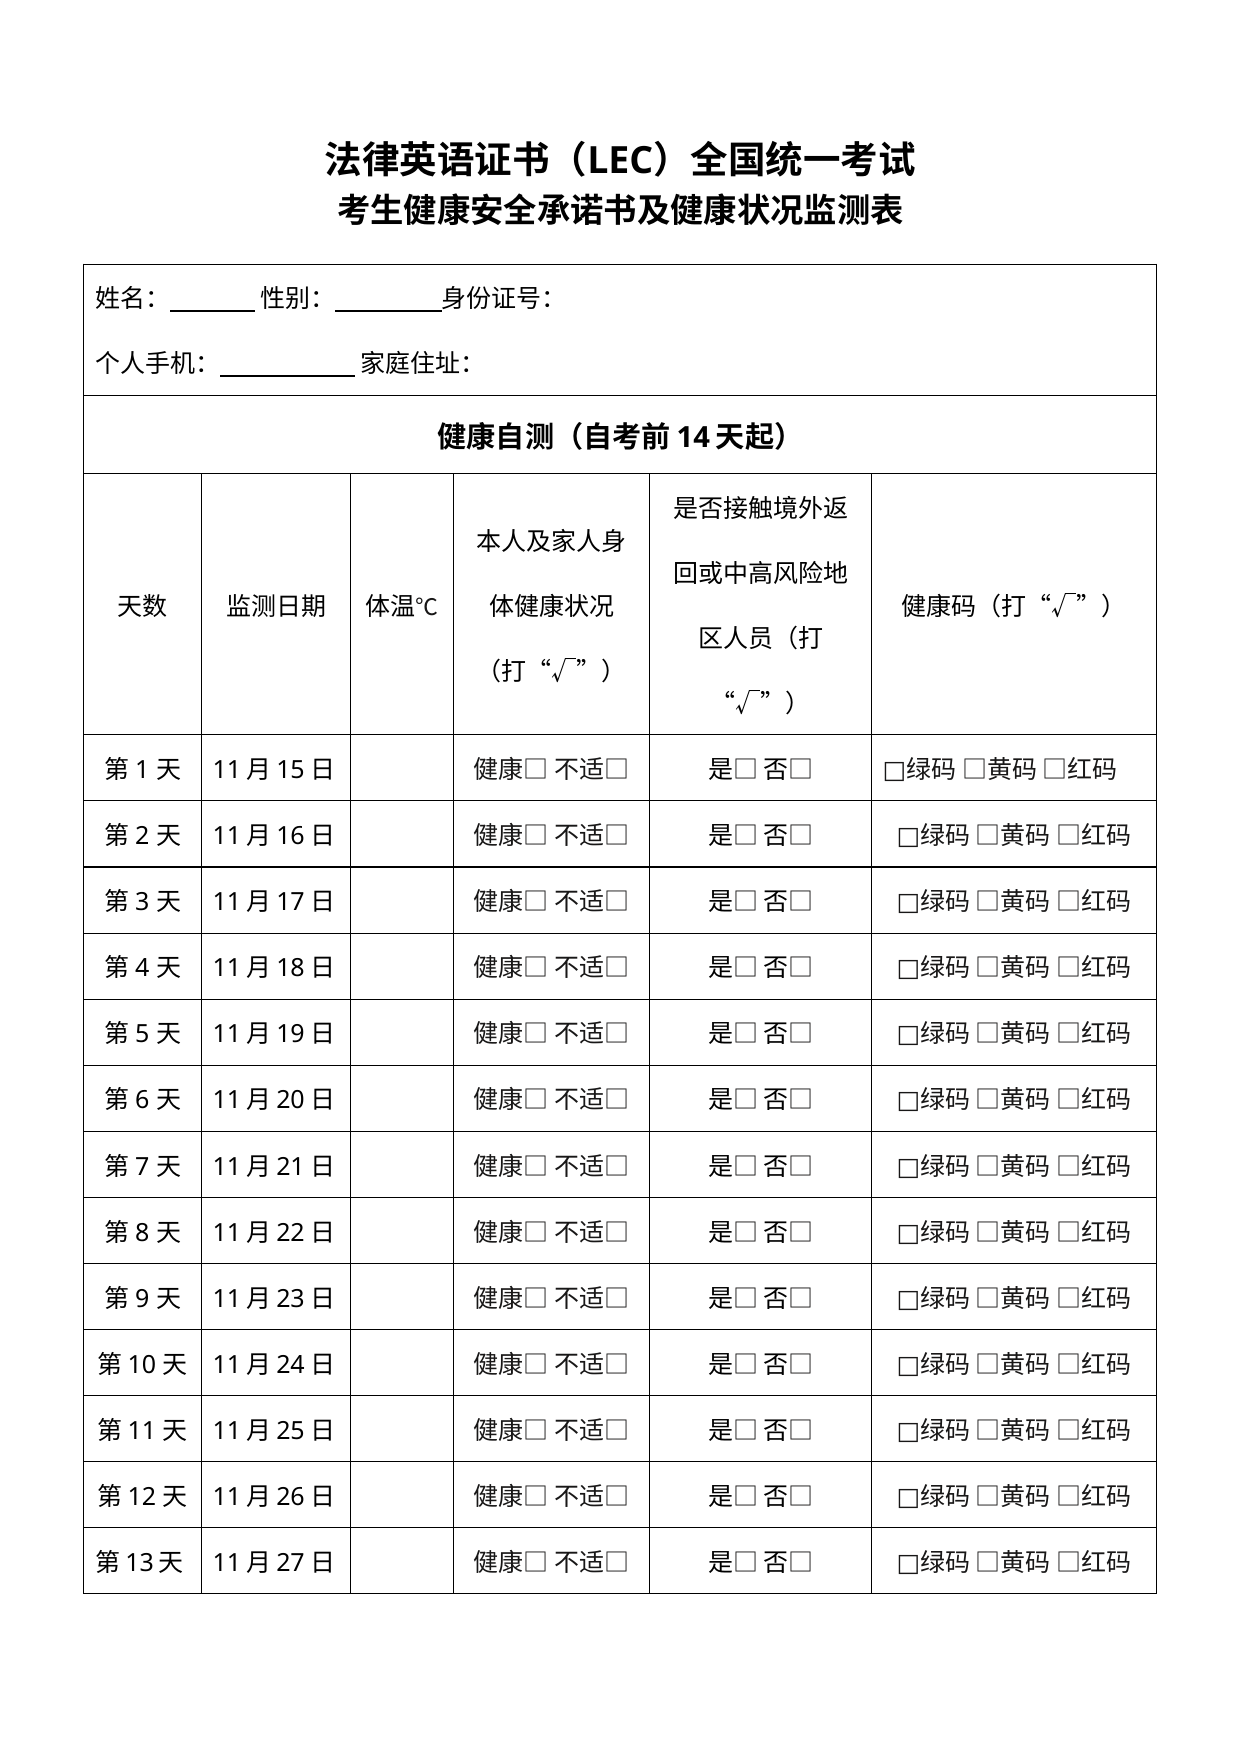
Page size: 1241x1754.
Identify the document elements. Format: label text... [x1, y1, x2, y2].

table_cell 是□ 否□ [650, 934, 871, 998]
table_cell □绿码 □黄码 □红码 [872, 1396, 1156, 1461]
table_cell 健康□ 不适□ [454, 1264, 649, 1329]
table_cell 11月20日 [202, 1066, 350, 1131]
table_cell 健康□ 不适□ [454, 801, 649, 866]
table_cell [351, 1462, 453, 1527]
table_cell 健康□ 不适□ [454, 1396, 649, 1461]
table_cell 是□ 否□ [650, 1198, 871, 1263]
table_cell 是□ 否□ [650, 1000, 871, 1064]
table_cell 健康自测（自考前14天起） [84, 396, 1156, 473]
text 法律英语证书（LEC）全国统一考试 [118, 129, 1122, 184]
text 考生健康安全承诺书及健康状况监测表 [118, 184, 1122, 232]
table_cell 是□ 否□ [650, 868, 871, 932]
table_cell □绿码 □黄码 □红码 [872, 934, 1156, 998]
table_cell [351, 1132, 453, 1197]
table_header 姓名： 性别： 身份证号： 个人手机： 家庭住址： [84, 265, 1156, 394]
table_cell 健康□ 不适□ [454, 934, 649, 998]
table_cell 是□ 否□ [650, 1396, 871, 1461]
table_cell 健康□ 不适□ [454, 1528, 649, 1593]
table_cell 是□ 否□ [650, 1132, 871, 1197]
table_cell [351, 1330, 453, 1395]
table_cell 健康□ 不适□ [454, 1462, 649, 1527]
table_cell 健康码（打“√”） [872, 474, 1156, 734]
table_cell 11月21日 [202, 1132, 350, 1197]
table_cell 健康□ 不适□ [454, 1198, 649, 1263]
table_cell □绿码 □黄码 □红码 [872, 1264, 1156, 1329]
table_cell 是□ 否□ [650, 1264, 871, 1329]
table_cell 健康□ 不适□ [454, 1330, 649, 1395]
table_cell □绿码 □黄码 □红码 [872, 735, 1156, 800]
table_cell □绿码 □黄码 □红码 [872, 1462, 1156, 1527]
table_cell 11月27日 [202, 1528, 350, 1593]
table_cell □绿码 □黄码 □红码 [872, 1132, 1156, 1197]
table_cell 11月19日 [202, 1000, 350, 1064]
table_cell [351, 801, 453, 866]
table_cell 11月25日 [202, 1396, 350, 1461]
table_cell 11月26日 [202, 1462, 350, 1527]
table_cell 第 4 天 [84, 934, 201, 998]
table_cell [351, 868, 453, 932]
table_cell 第12 天 [84, 1462, 201, 1527]
table_cell 第 7 天 [84, 1132, 201, 1197]
table_cell [351, 735, 453, 800]
table_cell [351, 1264, 453, 1329]
table_cell □绿码 □黄码 □红码 [872, 868, 1156, 932]
table_cell [351, 1066, 453, 1131]
table_cell 健康□ 不适□ [454, 735, 649, 800]
table_cell 第 5 天 [84, 1000, 201, 1064]
table_cell 是□ 否□ [650, 1462, 871, 1527]
table_cell □绿码 □黄码 □红码 [872, 801, 1156, 866]
table_cell [351, 1198, 453, 1263]
table_cell 第 8 天 [84, 1198, 201, 1263]
table_cell [351, 1396, 453, 1461]
table_cell 第11 天 [84, 1396, 201, 1461]
table_cell 是□ 否□ [650, 1330, 871, 1395]
table_cell 监测日期 [202, 474, 350, 734]
table_cell 第 9 天 [84, 1264, 201, 1329]
table_cell 第10 天 [84, 1330, 201, 1395]
table_cell 第 6 天 [84, 1066, 201, 1131]
table_cell □绿码 □黄码 □红码 [872, 1066, 1156, 1131]
table_cell 第 3 天 [84, 868, 201, 932]
table_cell 健康□ 不适□ [454, 1132, 649, 1197]
table_cell 健康□ 不适□ [454, 1066, 649, 1131]
table_cell 11月16日 [202, 801, 350, 866]
table_cell 11月22日 [202, 1198, 350, 1263]
table_cell [351, 934, 453, 998]
table_cell 第13天 [84, 1528, 201, 1593]
table_cell □绿码 □黄码 □红码 [872, 1000, 1156, 1064]
table_cell □绿码 □黄码 □红码 [872, 1330, 1156, 1395]
table_cell 是□ 否□ [650, 735, 871, 800]
table_cell 11月23日 [202, 1264, 350, 1329]
table_cell 第 1 天 [84, 735, 201, 800]
table_cell 是否接触境外返回或中高风险地区人员（打“√”） [650, 474, 871, 734]
table_cell 11月18日 [202, 934, 350, 998]
table_cell 是□ 否□ [650, 1528, 871, 1593]
table_cell □绿码 □黄码 □红码 [872, 1198, 1156, 1263]
table_cell 健康□ 不适□ [454, 1000, 649, 1064]
table_cell 体温℃ [351, 474, 453, 734]
table_cell □绿码 □黄码 □红码 [872, 1528, 1156, 1593]
table_cell 11月17日 [202, 868, 350, 932]
table_cell 是□ 否□ [650, 1066, 871, 1131]
table_cell 第 2 天 [84, 801, 201, 866]
table_cell 11月15日 [202, 735, 350, 800]
table_cell 11月24日 [202, 1330, 350, 1395]
table_cell 健康□ 不适□ [454, 868, 649, 932]
table_cell [351, 1528, 453, 1593]
table_cell [351, 1000, 453, 1064]
table_cell 天数 [84, 474, 201, 734]
table_cell 本人及家人身体健康状况（打“√”） [454, 474, 649, 734]
table_cell 是□ 否□ [650, 801, 871, 866]
